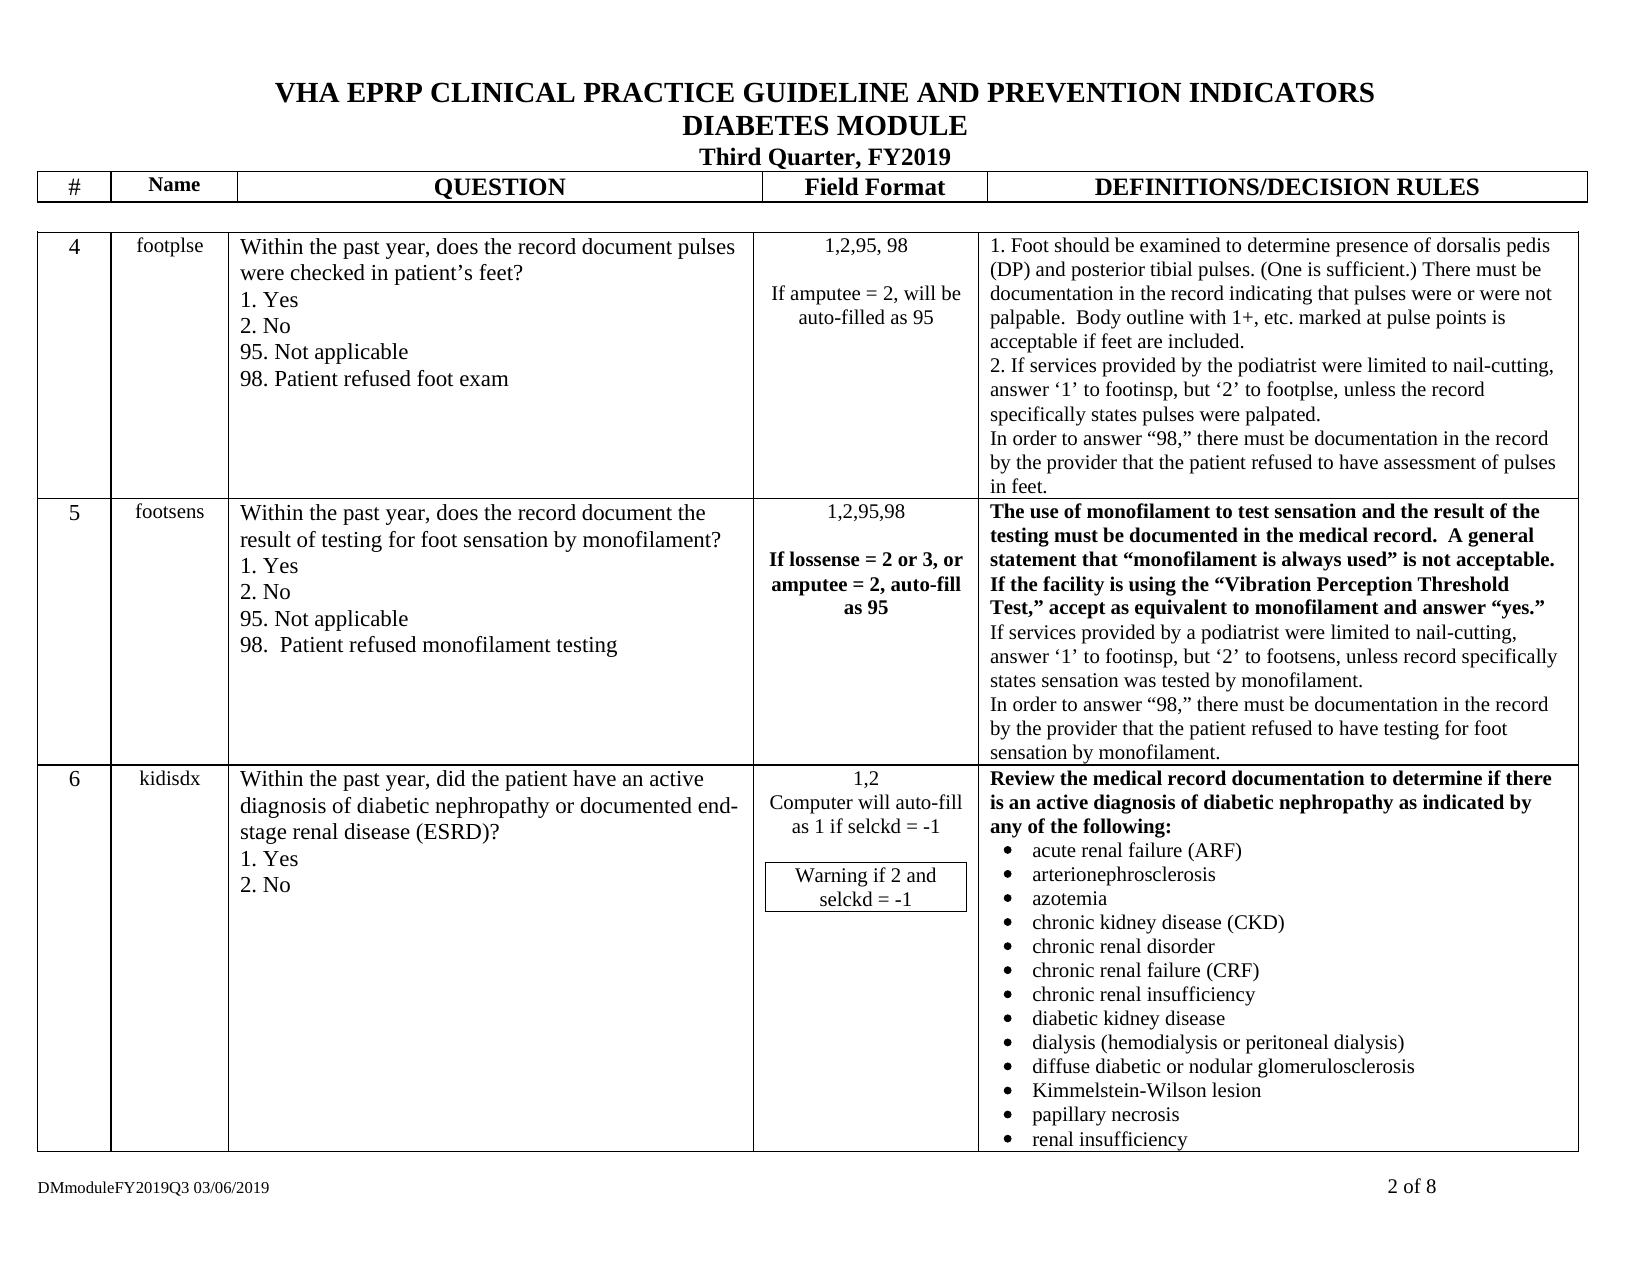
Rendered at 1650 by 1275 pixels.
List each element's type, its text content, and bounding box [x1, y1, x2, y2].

table_cell 6 [38, 766, 110, 1151]
table_cell Within the past year, did the patient have an active diagnosis of diabetic nephropathy or documented end-stage renal disease (ESRD)? 1. Yes 2. No [229, 766, 753, 1151]
table_cell 4 [38, 233, 110, 498]
table_cell footsens [112, 499, 228, 764]
table_cell Within the past year, does the record document pulses were checked in patient’s feet? 1. Yes 2. No 95. Not applicable 98. Patient refused foot exam [229, 233, 753, 498]
table_cell 1,2 Computer will auto-fill as 1 if selckd = -1 [754, 766, 978, 1151]
table_cell 1,2,95, 98 If amputee = 2, will be auto-filled as 95 [754, 233, 978, 498]
table_cell Review the medical record documentation to determine if there is an active diagnosis of diabetic nephropathy as indicated by any of the following: acute renal failure (ARF) arterionephrosclerosis azotemia chronic kidney disease (CKD) chronic renal disorder chronic renal failure (CRF) chronic renal insufficiency diabetic kidney disease dialysis (hemodialysis or peritoneal dialysis) diffuse diabetic or nodular glomerulosclerosis Kimmelstein-Wilson lesion papillary necrosis renal insufficiency [979, 766, 1578, 1151]
table_cell 5 [38, 499, 110, 764]
table_cell kidisdx [112, 766, 228, 1151]
table_cell The use of monofilament to test sensation and the result of the testing must be documented in the medical record. A general statement that “monofilament is always used” is not acceptable. If the facility is using the “Vibration Perception Threshold Test,” accept as equivalent to monofilament and answer “yes.” If services provided by a podiatrist were limited to nail-cutting, answer ‘1’ to footinsp, but ‘2’ to footsens, unless record specifically states sensation was tested by monofilament. In order to answer “98,” there must be documentation in the record by the provider that the patient refused to have testing for foot sensation by monofilament. [979, 499, 1578, 764]
table_cell 1. Foot should be examined to determine presence of dorsalis pedis (DP) and posterior tibial pulses. (One is sufficient.) There must be documentation in the record indicating that pulses were or were not palpable. Body outline with 1+, etc. marked at pulse points is acceptable if feet are included. 2. If services provided by the podiatrist were limited to nail-cutting, answer ‘1’ to footinsp, but ‘2’ to footplse, unless the record specifically states pulses were palpated. In order to answer “98,” there must be documentation in the record by the provider that the patient refused to have assessment of pulses in feet. [979, 233, 1578, 498]
table_cell 1,2,95,98 If lossense = 2 or 3, or amputee = 2, auto-fill as 95 [754, 499, 978, 764]
table_cell Within the past year, does the record document the result of testing for foot sensation by monofilament? 1. Yes 2. No 95. Not applicable 98. Patient refused monofilament testing [229, 499, 753, 764]
table_cell footplse [112, 233, 228, 498]
